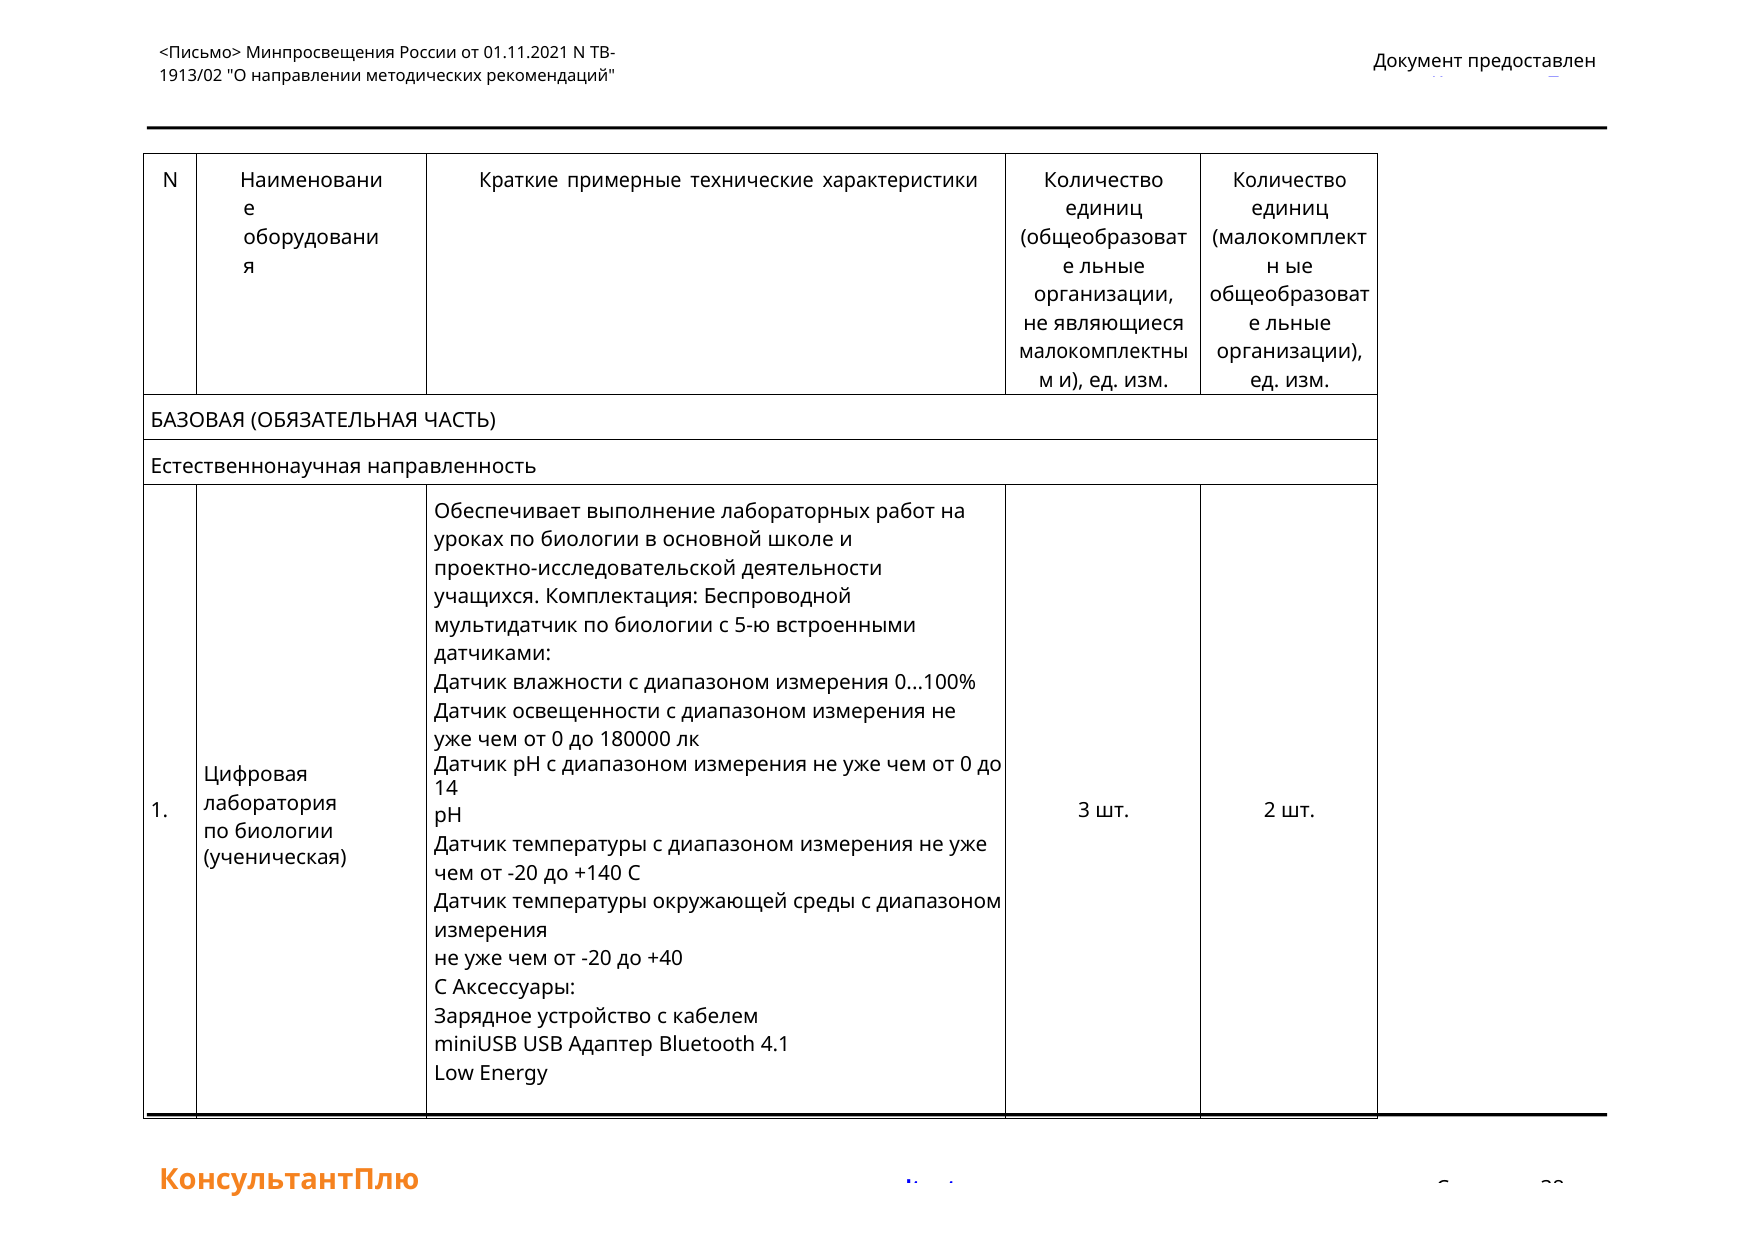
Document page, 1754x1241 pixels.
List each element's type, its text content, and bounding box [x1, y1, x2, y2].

table_cell Естественнонаучная направленность [144, 440, 1377, 484]
table_cell БАЗОВАЯ (ОБЯЗАТЕЛЬНАЯ ЧАСТЬ) [144, 395, 1377, 439]
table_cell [197, 485, 426, 1118]
table_cell 1. [144, 485, 196, 1118]
table_header Количество единиц (общеобразовате льные организации, не являющиеся малокомплектным и), ед. изм. [1006, 154, 1200, 394]
table_cell 2 шт. [1201, 485, 1377, 1118]
table_cell 3 шт. [1006, 485, 1200, 1118]
table_header Наименование оборудования [197, 154, 426, 394]
table_header N [144, 154, 196, 394]
table_header Краткие примерные технические характеристики [427, 154, 1005, 394]
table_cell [427, 485, 1005, 1118]
table_header Количество единиц (малокомплектн ые общеобразовате льные организации), ед. изм. [1201, 154, 1377, 394]
